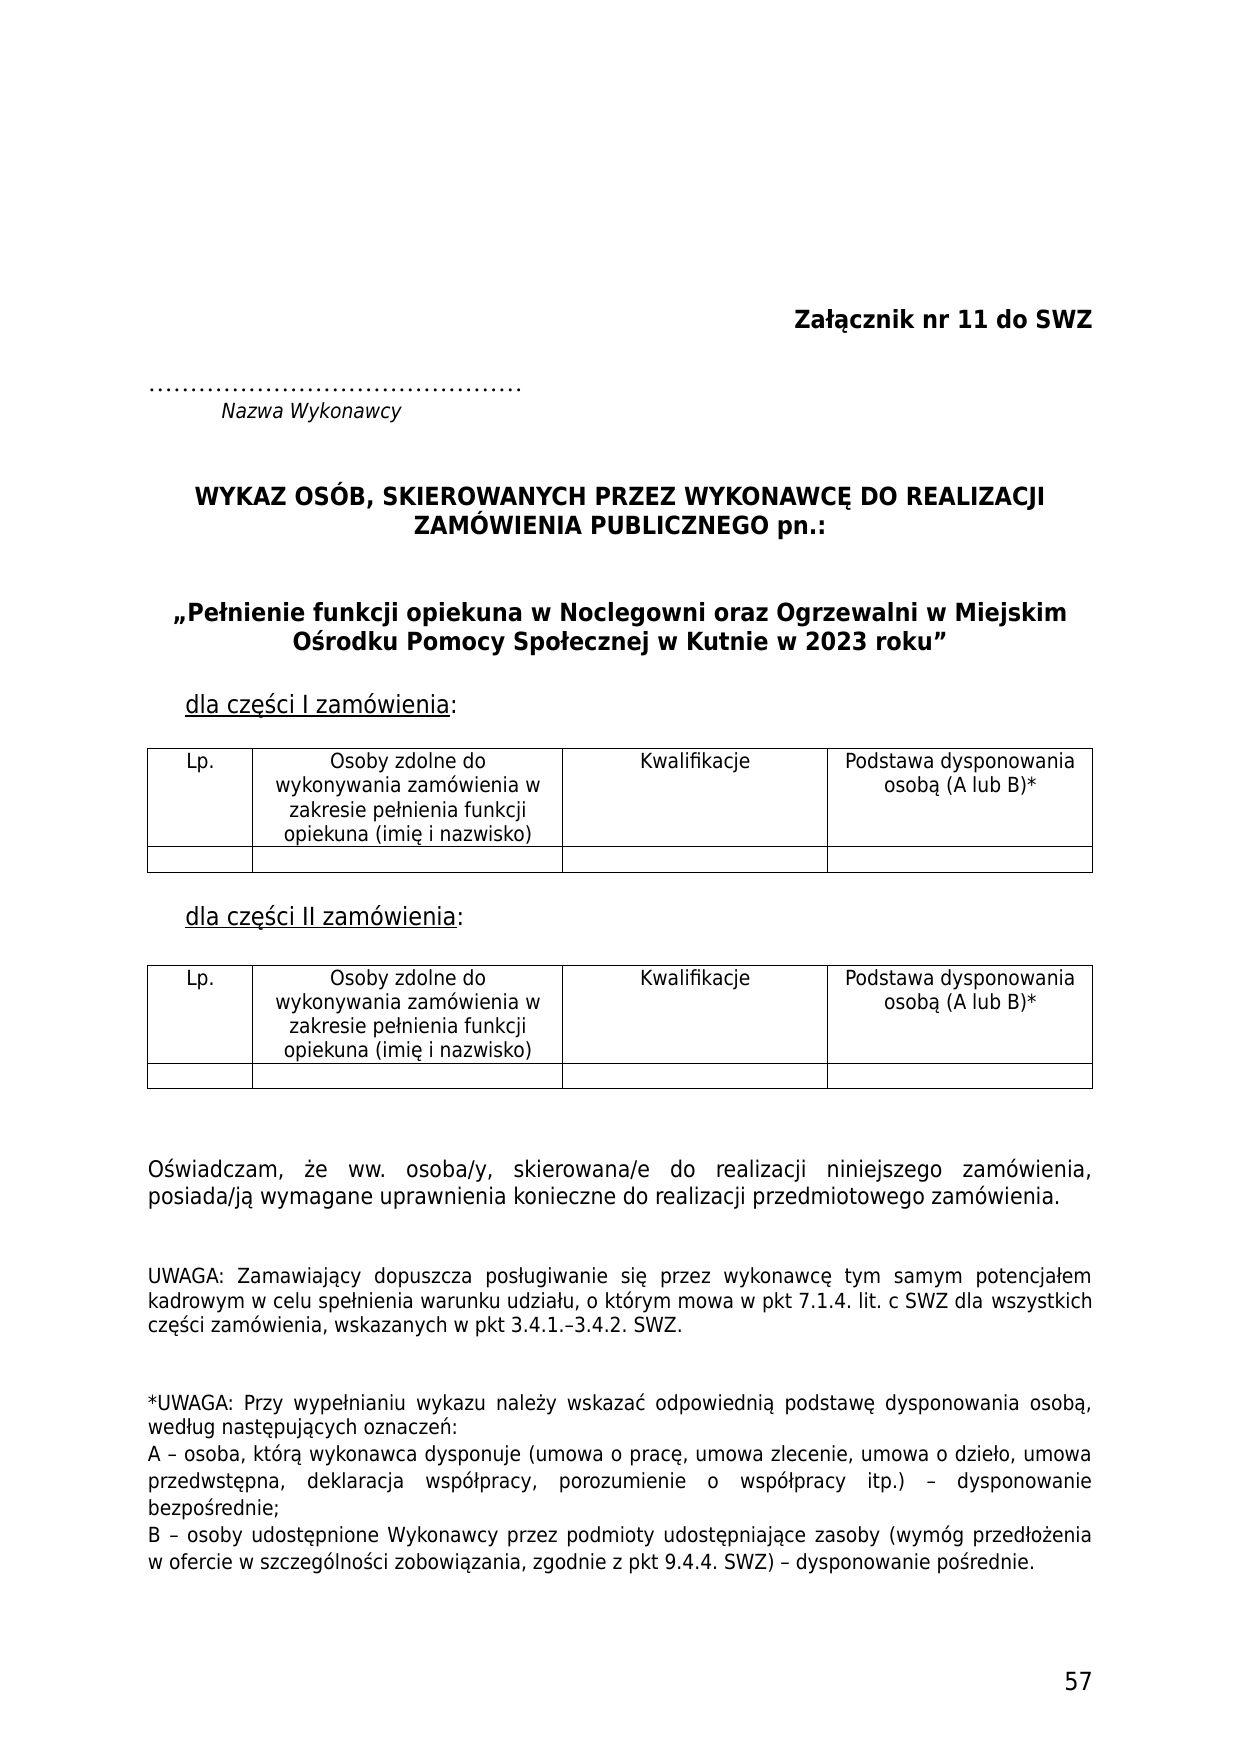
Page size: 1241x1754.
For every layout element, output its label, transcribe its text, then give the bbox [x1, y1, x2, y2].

text *UWAGA: Przy wypełnianiu wykazu należy wskazać odpowiednią podstawę dysponowania osobą, według następujących oznaczeń: [148, 1391, 1093, 1439]
text UWAGA: Zamawiający dopuszcza posługiwanie się przez wykonawcę tym samym potencjałem kadrowym w celu spełnienia warunku udziału, o którym mowa w pkt 7.1.4. lit. c SWZ dla wszystkich części zamówienia, wskazanych w pkt 3.4.1.–3.4.2. SWZ. [148, 1264, 1093, 1337]
table_cell [563, 1064, 827, 1088]
table_header Lp. [148, 749, 252, 846]
table_header Kwalifikacje [563, 749, 827, 846]
text Nazwa Wykonawcy [148, 397, 1093, 424]
table_header Osoby zdolne do wykonywania zamówienia w zakresie pełnienia funkcji opiekuna (imię i nazwisko) [253, 966, 562, 1063]
text „Pełnienie funkcji opiekuna w Noclegowni oraz Ogrzewalni w Miejskim Ośrodku Pomocy Społecznej w Kutnie w 2023 roku” [148, 598, 1093, 657]
text B – osoby udostępnione Wykonawcy przez podmioty udostępniające zasoby (wymóg przedłożenia w ofercie w szczególności zobowiązania, zgodnie z pkt 9.4.4. SWZ) – dysponowanie pośrednie. [148, 1520, 1093, 1574]
table_cell [253, 1064, 562, 1088]
table_cell [148, 1064, 252, 1088]
table_header Podstawa dysponowania osobą (A lub B)* [828, 966, 1092, 1063]
table_cell [563, 847, 827, 872]
table_header Osoby zdolne do wykonywania zamówienia w zakresie pełnienia funkcji opiekuna (imię i nazwisko) [253, 749, 562, 846]
table_header Podstawa dysponowania osobą (A lub B)* [828, 749, 1092, 846]
text Oświadczam, że ww. osoba/y, skierowana/e do realizacji niniejszego zamówienia, posiada/ją wymagane uprawnienia konieczne do realizacji przedmiotowego zamówienia. [148, 1156, 1093, 1210]
text Załącznik nr 11 do SWZ [148, 306, 1093, 335]
text WYKAZ OSÓB, SKIEROWANYCH PRZEZ WYKONAWCĘ DO REALIZACJI ZAMÓWIENIA PUBLICZNEGO pn.: [148, 482, 1093, 540]
text dla części I zamówienia: [185, 690, 1093, 719]
text A – osoba, którą wykonawca dysponuje (umowa o pracę, umowa zlecenie, umowa o dzieło, umowa przedwstępna, deklaracja współpracy, porozumienie o współpracy itp.) – dysponowanie bezpośrednie; [148, 1439, 1093, 1520]
table_header Kwalifikacje [563, 966, 827, 1063]
table_cell [148, 847, 252, 872]
text ……………………………………… [148, 368, 1093, 397]
table_header Lp. [148, 966, 252, 1063]
table_cell [828, 1064, 1092, 1088]
text dla części II zamówienia: [185, 902, 1093, 931]
table_cell [828, 847, 1092, 872]
table_cell [253, 847, 562, 872]
